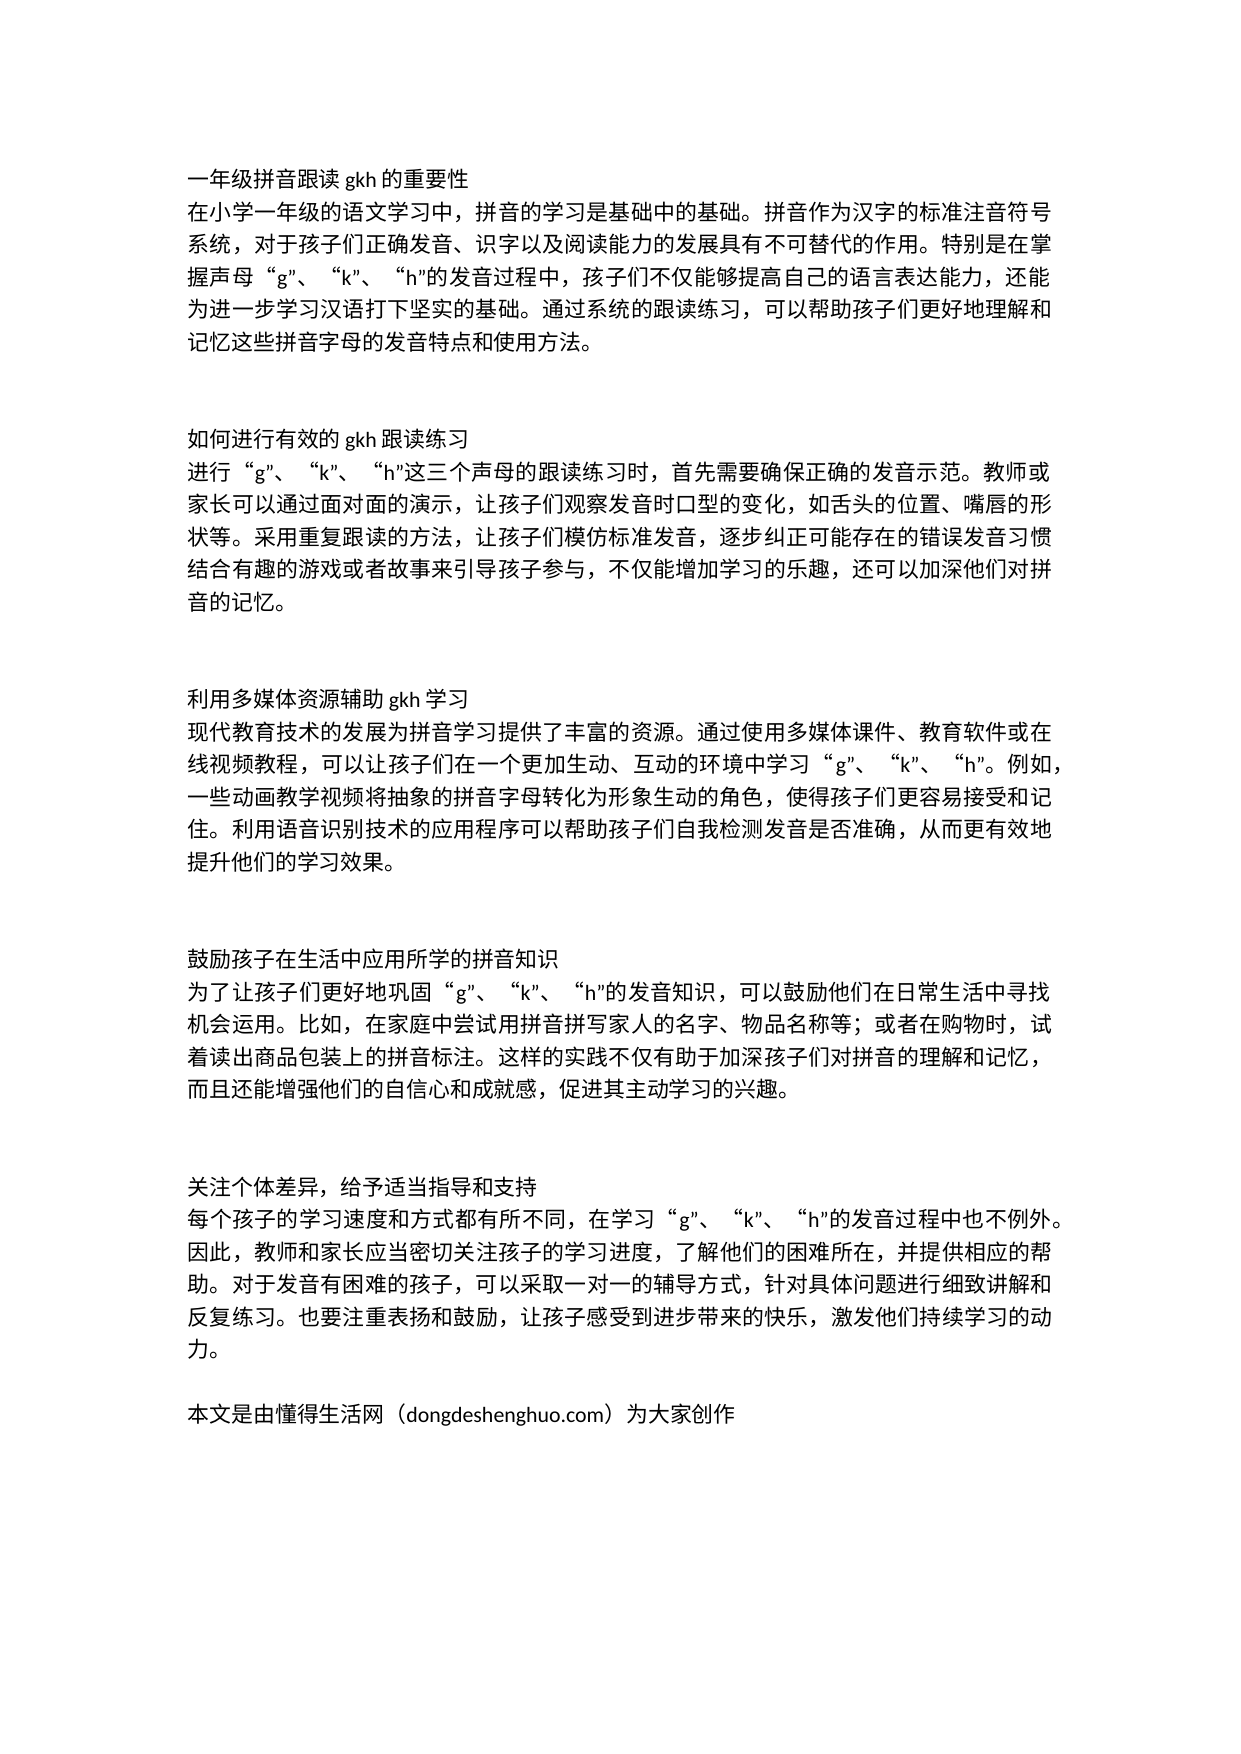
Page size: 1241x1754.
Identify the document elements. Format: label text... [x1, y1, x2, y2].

text 一年级拼音跟读gkh的重要性 [187, 162, 1053, 194]
text 如何进行有效的gkh跟读练习 [187, 422, 1053, 454]
text 利用多媒体资源辅助gkh学习 [187, 682, 1053, 714]
text 本文是由懂得生活网（dongdeshenghuo.com）为大家创作 [187, 1397, 1053, 1429]
text 每个孩子的学习速度和方式都有所不同，在学习“g”、“k”、“h”的发音过程中也不例外。因此，教师和家长应当密切关注孩子的学习进度，了解他们的困难所在，并提供相应的帮助。对于发音有困难的孩子，可以采取一对一的辅导方式，针对具体问题进行细致讲解和反复练习。也要注重表扬和鼓励，让孩子感受到进步带来的快乐，激发他们持续学习的动力。 [187, 1202, 1053, 1364]
text 鼓励孩子在生活中应用所学的拼音知识 [187, 942, 1053, 974]
text 在小学一年级的语文学习中，拼音的学习是基础中的基础。拼音作为汉字的标准注音符号系统，对于孩子们正确发音、识字以及阅读能力的发展具有不可替代的作用。特别是在掌握声母“g”、“k”、“h”的发音过程中，孩子们不仅能够提高自己的语言表达能力，还能为进一步学习汉语打下坚实的基础。通过系统的跟读练习，可以帮助孩子们更好地理解和记忆这些拼音字母的发音特点和使用方法。 [187, 194, 1053, 357]
text 进行“g”、“k”、“h”这三个声母的跟读练习时，首先需要确保正确的发音示范。教师或家长可以通过面对面的演示，让孩子们观察发音时口型的变化，如舌头的位置、嘴唇的形状等。采用重复跟读的方法，让孩子们模仿标准发音，逐步纠正可能存在的错误发音习惯。结合有趣的游戏或者故事来引导孩子参与，不仅能增加学习的乐趣，还可以加深他们对拼音的记忆。 [187, 454, 1053, 617]
text 为了让孩子们更好地巩固“g”、“k”、“h”的发音知识，可以鼓励他们在日常生活中寻找机会运用。比如，在家庭中尝试用拼音拼写家人的名字、物品名称等；或者在购物时，试着读出商品包装上的拼音标注。这样的实践不仅有助于加深孩子们对拼音的理解和记忆，而且还能增强他们的自信心和成就感，促进其主动学习的兴趣。 [187, 974, 1053, 1104]
text 关注个体差异，给予适当指导和支持 [187, 1169, 1053, 1202]
text 现代教育技术的发展为拼音学习提供了丰富的资源。通过使用多媒体课件、教育软件或在线视频教程，可以让孩子们在一个更加生动、互动的环境中学习“g”、“k”、“h”。例如，一些动画教学视频将抽象的拼音字母转化为形象生动的角色，使得孩子们更容易接受和记住。利用语音识别技术的应用程序可以帮助孩子们自我检测发音是否准确，从而更有效地提升他们的学习效果。 [187, 714, 1053, 877]
